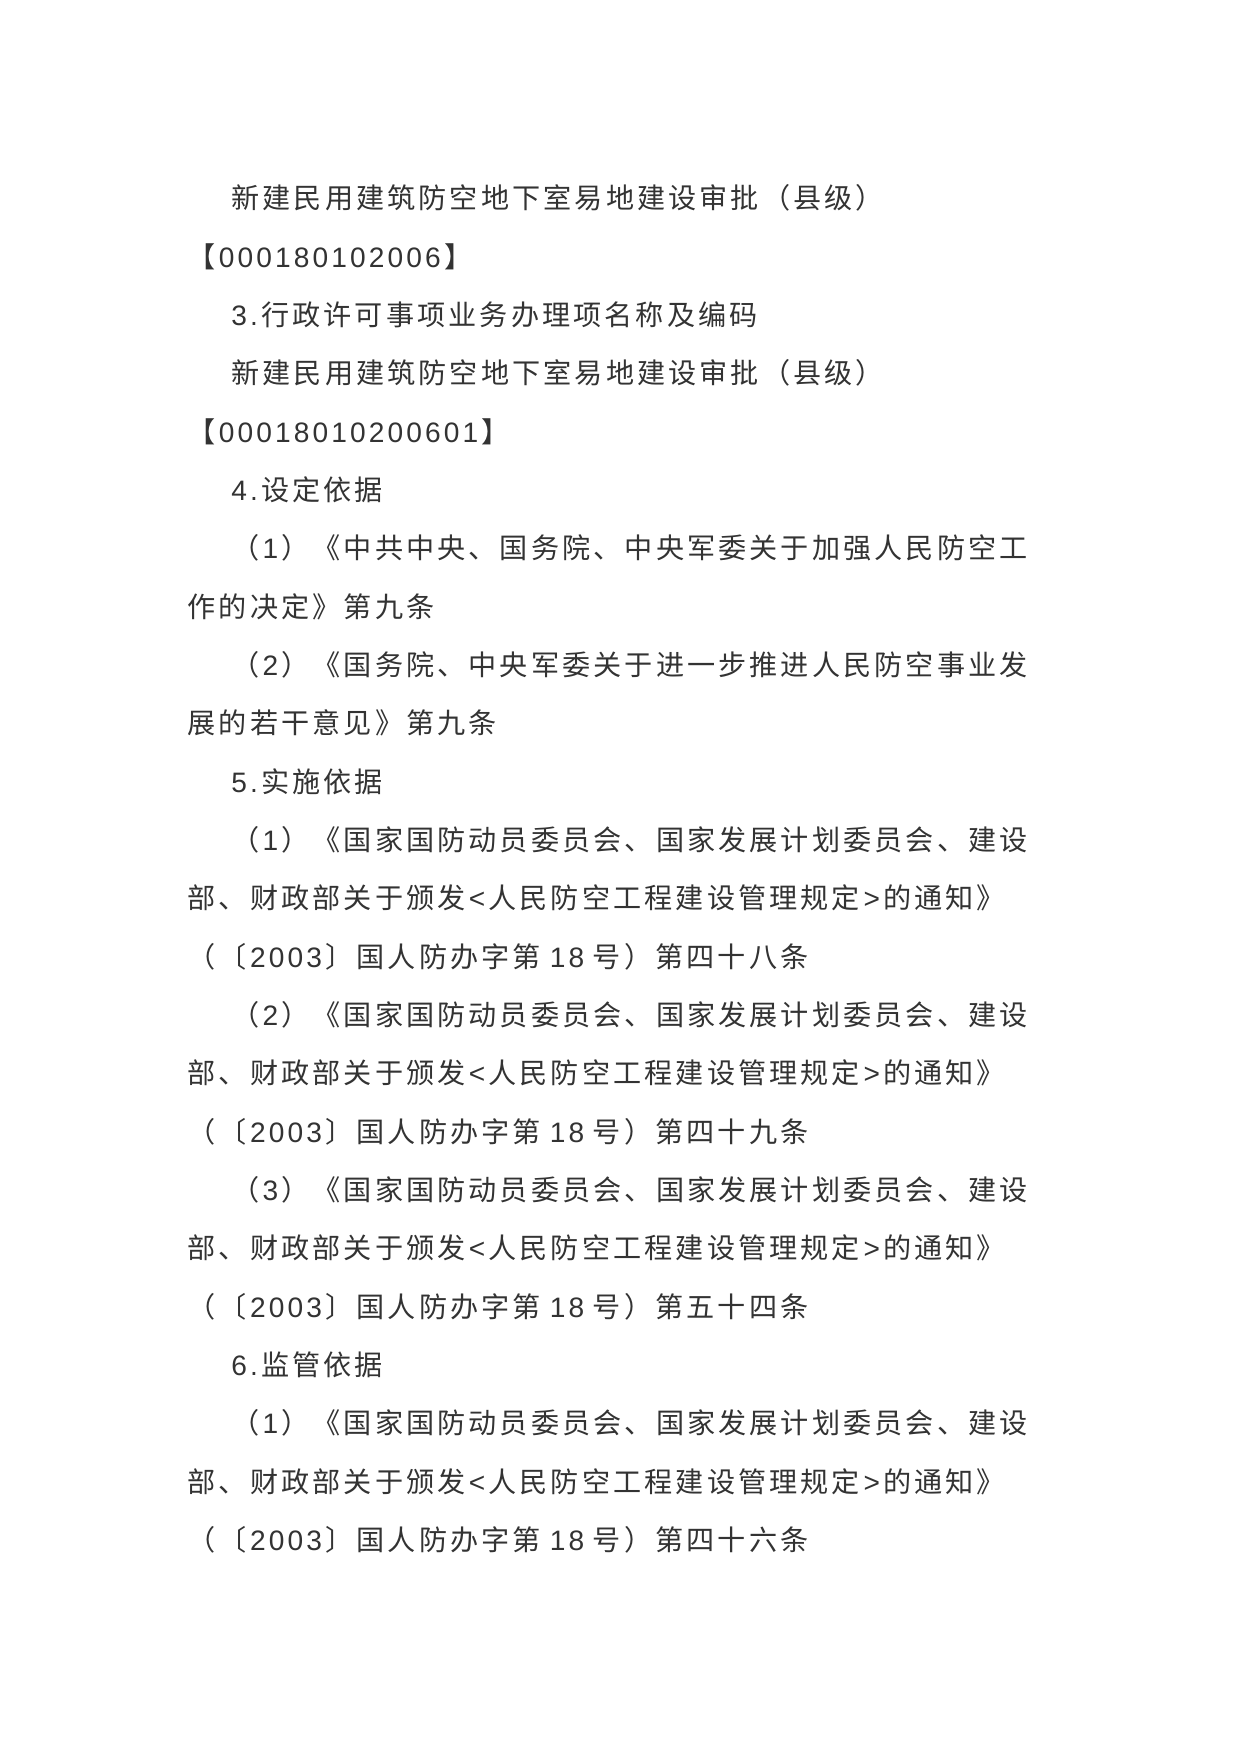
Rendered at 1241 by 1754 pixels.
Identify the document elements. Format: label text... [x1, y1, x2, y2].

text 新建民用建筑防空地下室易地建设审批（县级）【000180102006】 [187, 162, 1053, 279]
text 4.设定依据 [187, 454, 1053, 512]
text 5.实施依据 [187, 745, 1053, 804]
text （3）《国家国防动员委员会、国家发展计划委员会、建设部、财政部关于颁发<人民防空工程建设管理规定>的通知》（〔2003〕国人防办字第18号）第五十四条 [187, 1154, 1053, 1329]
text （2）《国务院、中央军委关于进一步推进人民防空事业发展的若干意见》第九条 [187, 629, 1053, 745]
text 6.监管依据 [187, 1329, 1053, 1387]
text （1）《国家国防动员委员会、国家发展计划委员会、建设部、财政部关于颁发<人民防空工程建设管理规定>的通知》（〔2003〕国人防办字第18号）第四十八条 [187, 804, 1053, 979]
text （1）《国家国防动员委员会、国家发展计划委员会、建设部、财政部关于颁发<人民防空工程建设管理规定>的通知》（〔2003〕国人防办字第18号）第四十六条 [187, 1387, 1053, 1562]
text （1）《中共中央、国务院、中央军委关于加强人民防空工作的决定》第九条 [187, 512, 1053, 629]
text （2）《国家国防动员委员会、国家发展计划委员会、建设部、财政部关于颁发<人民防空工程建设管理规定>的通知》（〔2003〕国人防办字第18号）第四十九条 [187, 979, 1053, 1154]
text 新建民用建筑防空地下室易地建设审批（县级）【00018010200601】 [187, 337, 1053, 454]
text 3.行政许可事项业务办理项名称及编码 [187, 279, 1053, 337]
